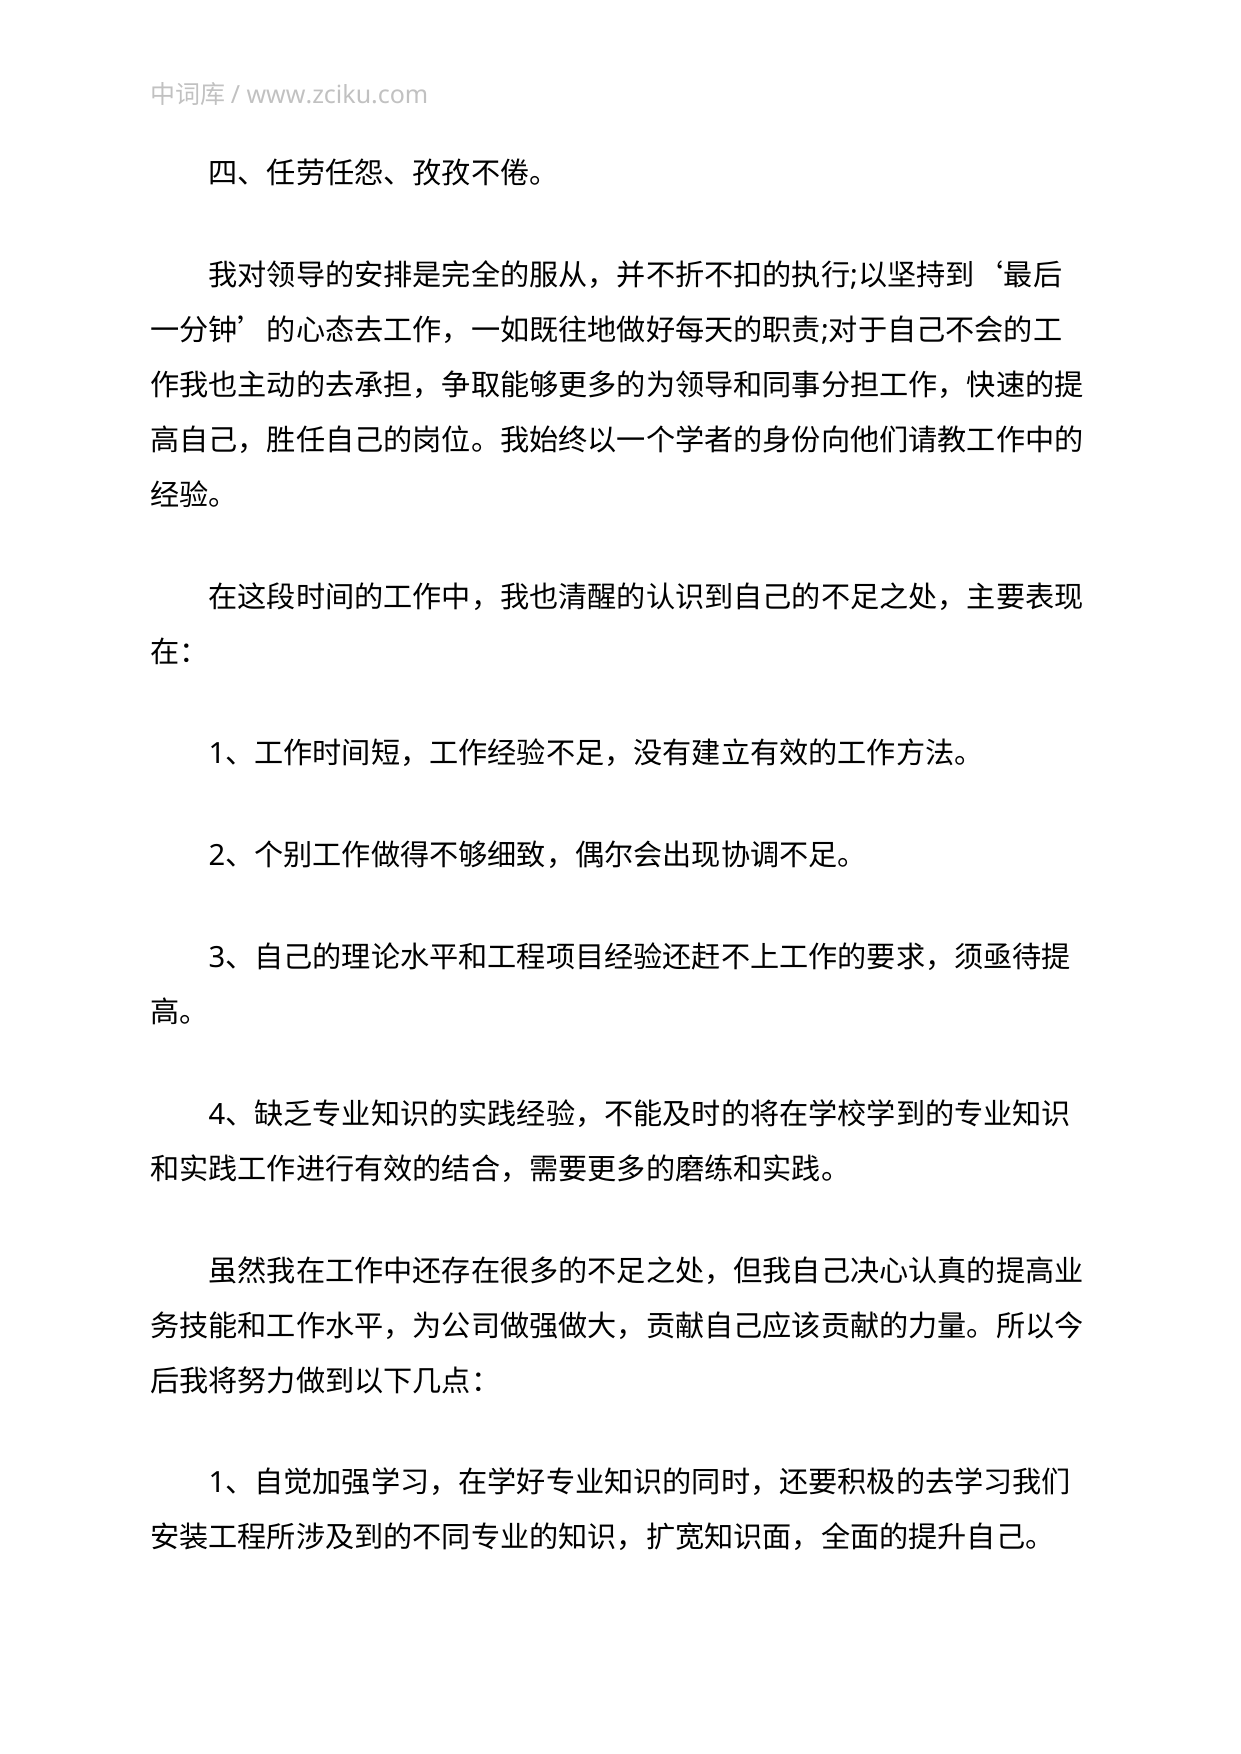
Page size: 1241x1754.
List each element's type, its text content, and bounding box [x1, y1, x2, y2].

text 四、任劳任怨、孜孜不倦。 [150, 150, 1090, 192]
text 1、自觉加强学习，在学好专业知识的同时，还要积极的去学习我们安装工程所涉及到的不同专业的知识，扩宽知识面，全面的提升自己。 [150, 1459, 1090, 1556]
text 3、自己的理论水平和工程项目经验还赶不上工作的要求，须亟待提高。 [150, 934, 1090, 1031]
text 我对领导的安排是完全的服从，并不折不扣的执行;以坚持到‘最后一分钟’的心态去工作，一如既往地做好每天的职责;对于自己不会的工作我也主动的去承担，争取能够更多的为领导和同事分担工作，快速的提高自己，胜任自己的岗位。我始终以一个学者的身份向他们请教工作中的经验。 [150, 252, 1090, 514]
text 2、个别工作做得不够细致，偶尔会出现协调不足。 [150, 832, 1090, 874]
text 1、工作时间短，工作经验不足，没有建立有效的工作方法。 [150, 730, 1090, 772]
text 4、缺乏专业知识的实践经验，不能及时的将在学校学到的专业知识和实践工作进行有效的结合，需要更多的磨练和实践。 [150, 1091, 1090, 1188]
text 在这段时间的工作中，我也清醒的认识到自己的不足之处，主要表现在： [150, 573, 1090, 671]
text 虽然我在工作中还存在很多的不足之处，但我自己决心认真的提高业务技能和工作水平，为公司做强做大，贡献自己应该贡献的力量。所以今后我将努力做到以下几点： [150, 1247, 1090, 1399]
